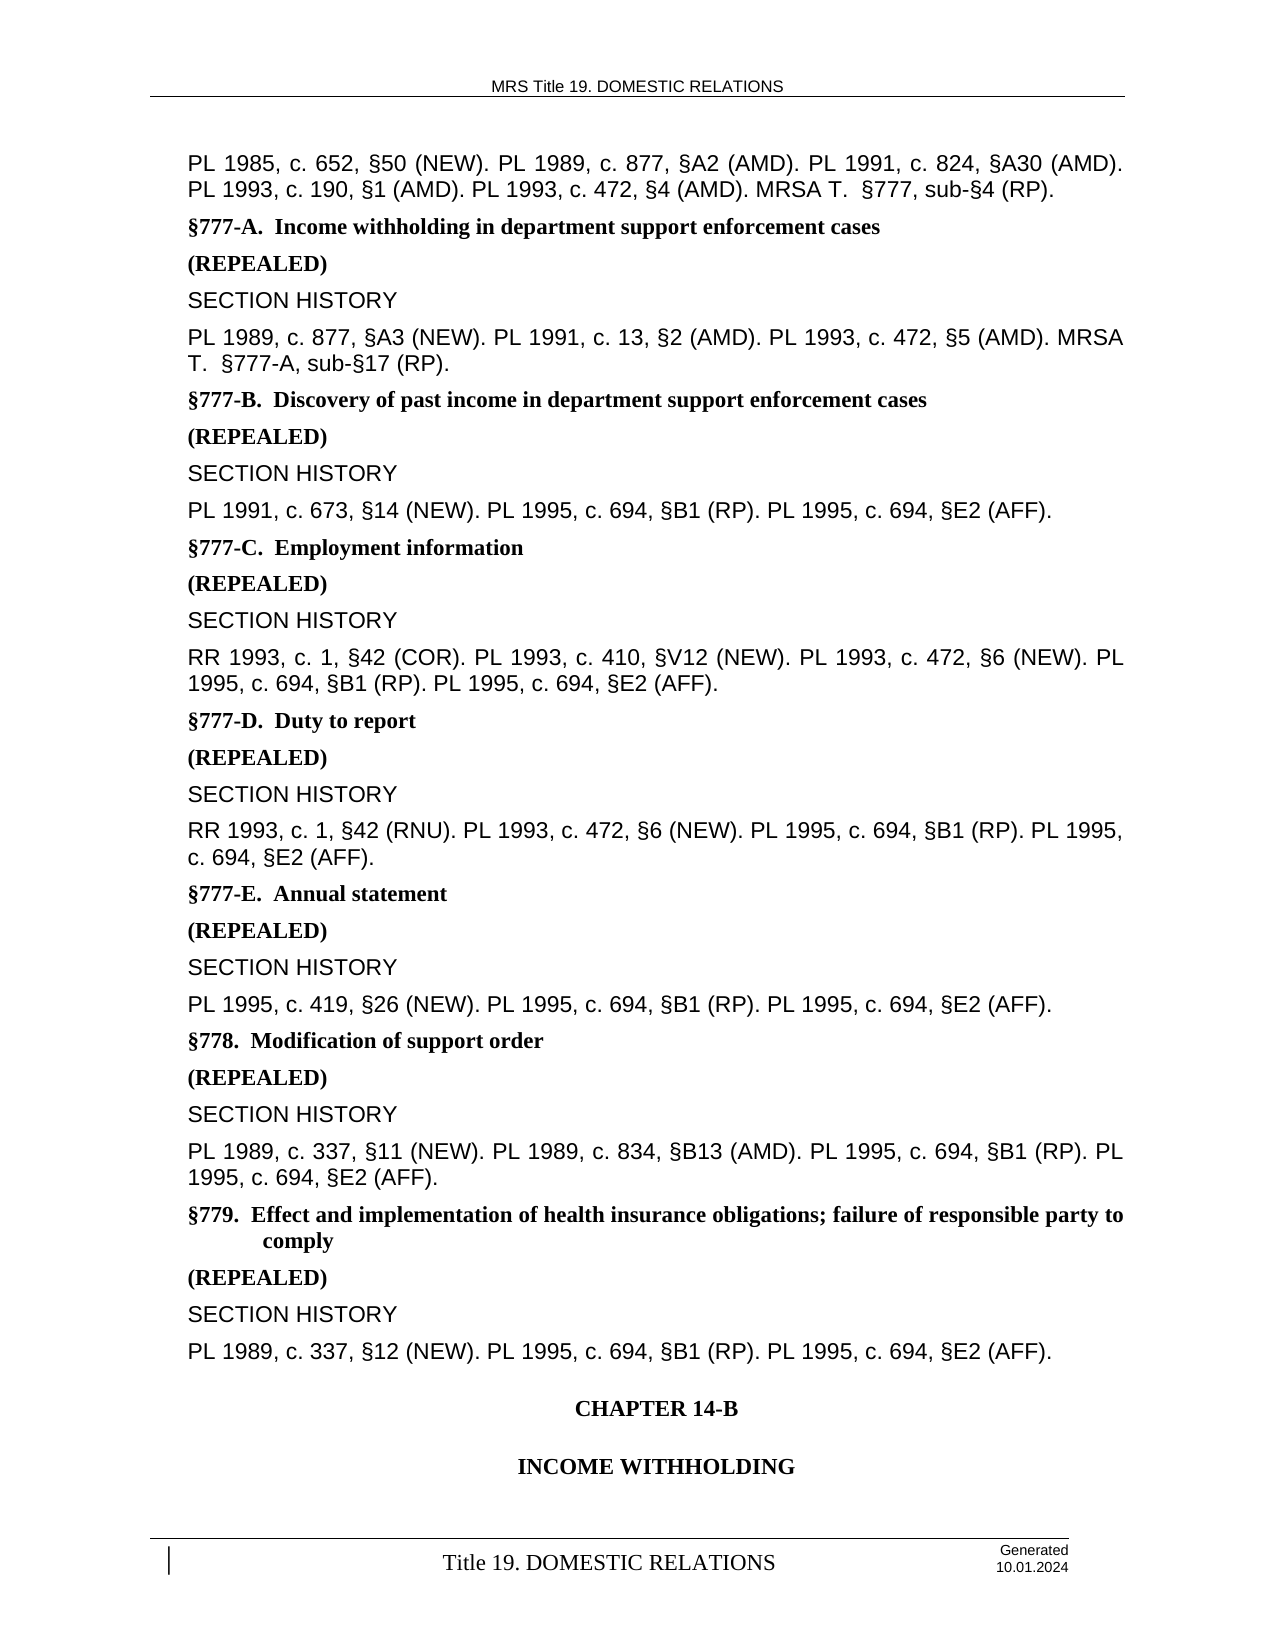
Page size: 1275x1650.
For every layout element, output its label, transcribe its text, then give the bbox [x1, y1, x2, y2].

text (REPEALED) [187, 744, 1125, 770]
text (REPEALED) [187, 1264, 1125, 1291]
text §777-D. Duty to report [187, 707, 1125, 733]
text §779. Effect and implementation of health insurance obligations; failure of responsible party to comply [187, 1201, 1125, 1254]
text INCOME WITHHOLDING [187, 1453, 1125, 1479]
text §777-A. Income withholding in department support enforcement cases [187, 213, 1125, 239]
text SECTION HISTORY [187, 607, 1125, 633]
text PL 1995, c. 419, §26 (NEW). PL 1995, c. 694, §B1 (RP). PL 1995, c. 694, §E2 (AFF). [187, 991, 1125, 1017]
text SECTION HISTORY [187, 954, 1125, 980]
text RR 1993, c. 1, §42 (COR). PL 1993, c. 410, §V12 (NEW). PL 1993, c. 472, §6 (NEW). PL 1995, c. 694, §B1 (RP). PL 1995, c. 694, §E2 (AFF). [187, 644, 1125, 697]
text (REPEALED) [187, 917, 1125, 944]
text RR 1993, c. 1, §42 (RNU). PL 1993, c. 472, §6 (NEW). PL 1995, c. 694, §B1 (RP). PL 1995, c. 694, §E2 (AFF). [187, 817, 1125, 870]
text PL 1989, c. 877, §A3 (NEW). PL 1991, c. 13, §2 (AMD). PL 1993, c. 472, §5 (AMD). MRSA T. §777-A, sub-§17 (RP). [187, 323, 1125, 376]
text SECTION HISTORY [187, 1301, 1125, 1327]
text §777-C. Employment information [187, 534, 1125, 560]
text §777-B. Discovery of past income in department support enforcement cases [187, 387, 1125, 413]
text (REPEALED) [187, 1064, 1125, 1091]
text (REPEALED) [187, 423, 1125, 450]
text §778. Modification of support order [187, 1028, 1125, 1054]
text SECTION HISTORY [187, 460, 1125, 486]
text PL 1989, c. 337, §12 (NEW). PL 1995, c. 694, §B1 (RP). PL 1995, c. 694, §E2 (AFF). [187, 1338, 1125, 1364]
text PL 1985, c. 652, §50 (NEW). PL 1989, c. 877, §A2 (AMD). PL 1991, c. 824, §A30 (AMD). PL 1993, c. 190, §1 (AMD). PL 1993, c. 472, §4 (AMD). MRSA T. §777, sub-§4 (RP). [187, 150, 1125, 203]
text SECTION HISTORY [187, 1101, 1125, 1127]
text §777-E. Annual statement [187, 881, 1125, 907]
text CHAPTER 14-B [187, 1395, 1125, 1422]
text PL 1989, c. 337, §11 (NEW). PL 1989, c. 834, §B13 (AMD). PL 1995, c. 694, §B1 (RP). PL 1995, c. 694, §E2 (AFF). [187, 1138, 1125, 1191]
text PL 1991, c. 673, §14 (NEW). PL 1995, c. 694, §B1 (RP). PL 1995, c. 694, §E2 (AFF). [187, 497, 1125, 523]
text (REPEALED) [187, 570, 1125, 597]
text (REPEALED) [187, 250, 1125, 276]
text SECTION HISTORY [187, 287, 1125, 313]
text SECTION HISTORY [187, 781, 1125, 807]
